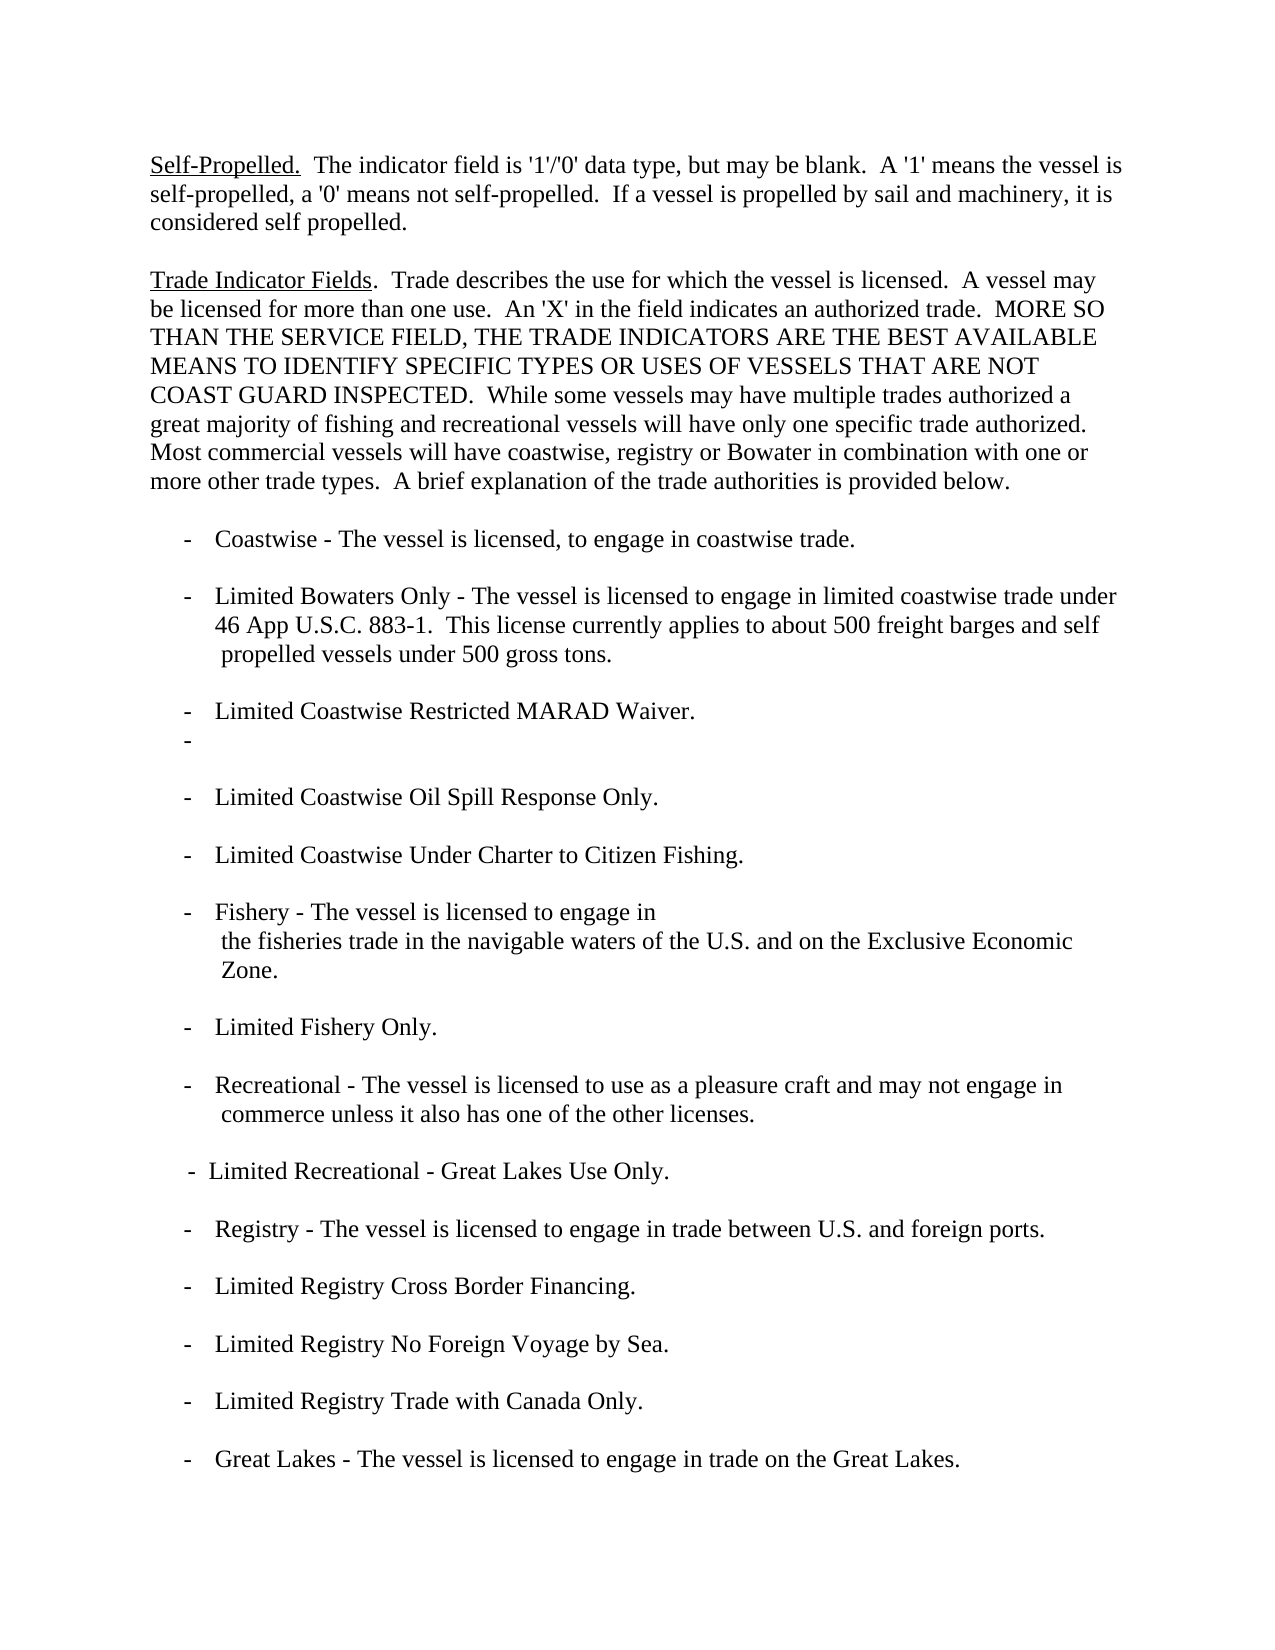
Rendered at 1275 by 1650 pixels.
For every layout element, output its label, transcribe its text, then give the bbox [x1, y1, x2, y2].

list Limited Coastwise Under Charter to Citizen Fishing. [183, 840, 1125, 869]
list Limited Fishery Only. [183, 1012, 1125, 1041]
list Limited Registry Cross Border Financing. [183, 1271, 1125, 1300]
text Zone. [150, 955, 1125, 984]
text propelled vessels under 500 gross tons. [150, 639, 1125, 667]
text - Limited Bowaters Only - The vessel is licensed to engage in limited coastwise trade under [150, 581, 1125, 610]
text Trade Indicator Fields. Trade describes the use for which the vessel is licensed. A vessel may be licensed for more than one use. An 'X' in the field indicates an authorized trade. MORE SO THAN THE SERVICE FIELD, THE TRADE INDICATORS ARE THE BEST AVAILABLE MEANS TO IDENTIFY SPECIFIC TYPES OR USES OF VESSELS THAT GUARD INSPECTED. While some vessels may have multiple trades authorized a great majority of fishing and recreational vessels will have only one specific trade authorized. Most commercial vessels will have coastwise, registry or Bowater in combination with one or more other trade types. A brief explanation of the trade authorities is provided below. [150, 265, 1125, 495]
text - Limited Recreational - Great Lakes Use Only. [150, 1156, 1125, 1185]
list Great Lakes - The vessel is licensed to engage in trade on the . [183, 1444, 1125, 1472]
list Limited Registry Trade with Only. [183, 1386, 1125, 1415]
text 46 App U.S.C. 883-1. This license currently applies to about 500 freight barges and self [150, 610, 1125, 639]
list Coastwise - The vessel is licensed, to engage in coastwise trade. [183, 524, 1125, 552]
text the fisheries trade in the navigable waters of the and on the Exclusive Economic [150, 926, 1125, 955]
list Recreational - The vessel is licensed to use as a pleasure craft and may not engage in commerce unless it also has one of the other licenses. [183, 1070, 1125, 1127]
list Limited Registry No Foreign Voyage by Sea. [183, 1329, 1125, 1357]
list Limited Coastwise Restricted MARAD Waiver. [183, 696, 1125, 725]
list Fishery - The vessel is licensed to engage in [183, 897, 1125, 926]
text Self-Propelled. The indicator field is '1'/'0' data type, but may be blank. A '1' means the vessel is self-propelled, a '0' means not self-propelled. If a vessel is propelled by sail and machinery, it is considered self propelled. [150, 150, 1125, 236]
list Limited Coastwise Oil Spill Response Only. [183, 782, 1125, 811]
list Registry - The vessel is licensed to engage in trade between and foreign ports. [183, 1214, 1125, 1242]
